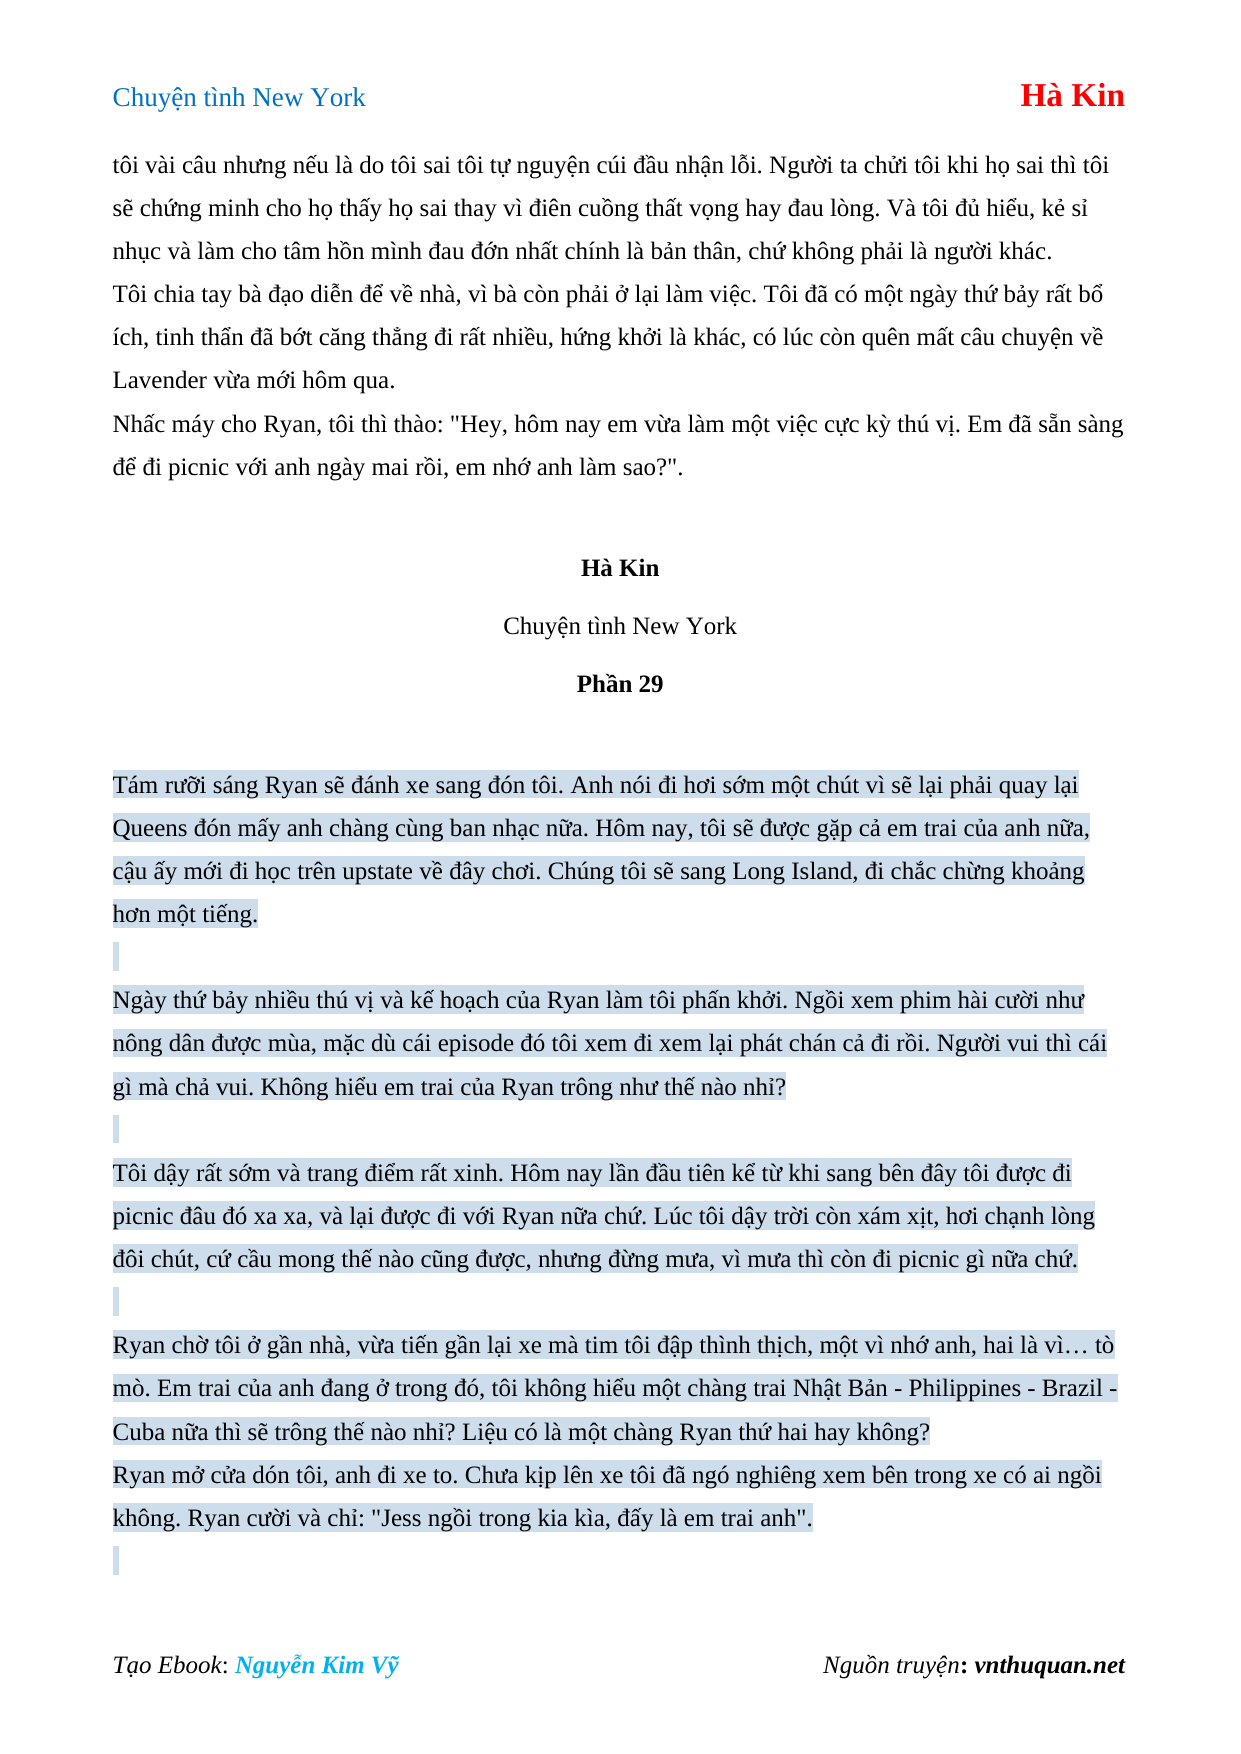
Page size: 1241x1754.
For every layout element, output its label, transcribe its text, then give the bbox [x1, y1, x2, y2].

text Phần 29 [112, 669, 1128, 697]
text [112, 150, 1128, 481]
text Chuyện tình New York [112, 611, 1128, 639]
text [112, 727, 1128, 1575]
text Hà Kin [112, 553, 1128, 582]
